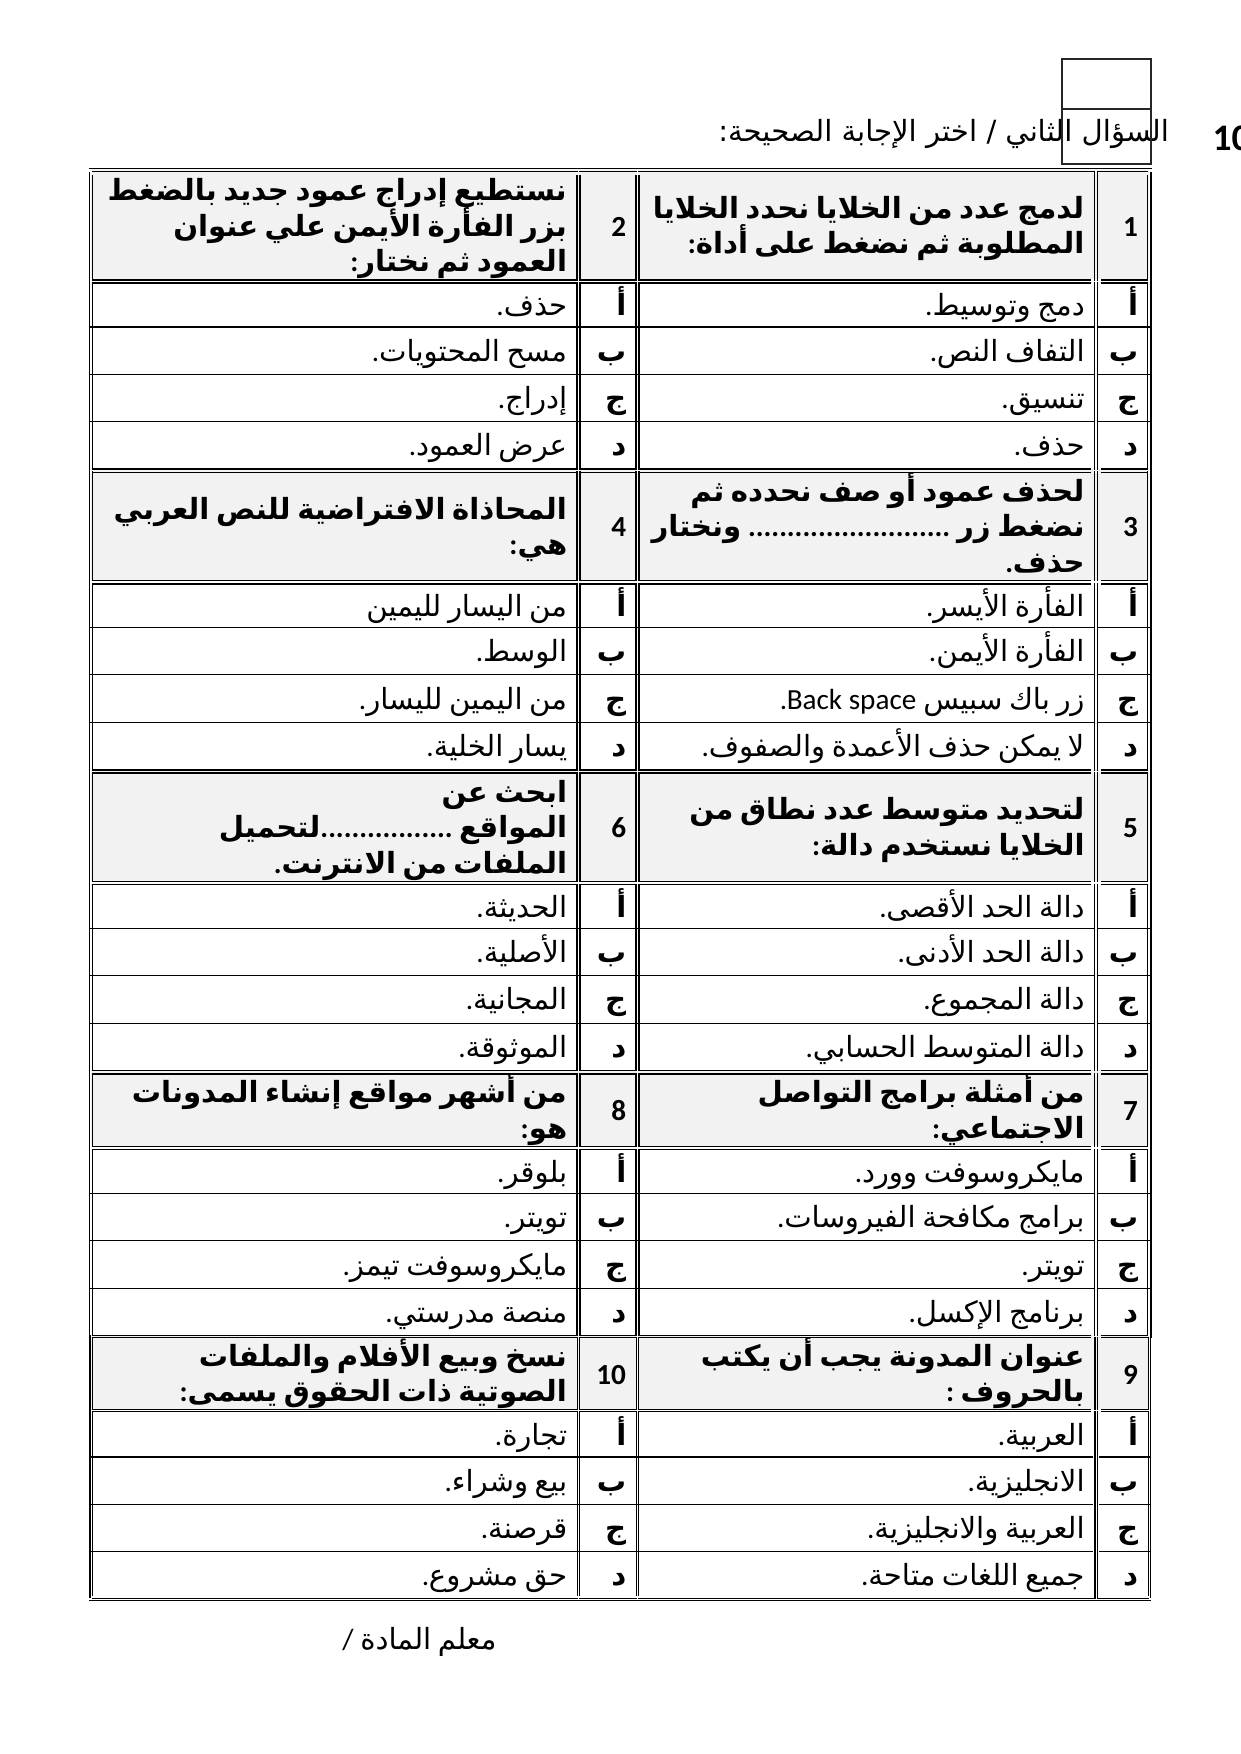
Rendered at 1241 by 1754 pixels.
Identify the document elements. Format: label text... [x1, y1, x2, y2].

table_header نستطيع إدراج عمود جديد بالضغط بزر الفأرة الأيمن علي عنوان العمود ثم نختار: [91, 172, 578, 279]
table_cell 4 [581, 473, 635, 580]
table_cell مايكروسوفت تيمز. [93, 1241, 576, 1287]
table_cell مسح المحتويات. [93, 328, 576, 374]
table_cell د [581, 422, 635, 468]
table_cell حذف. [93, 284, 576, 326]
table_cell أ [1096, 279, 1149, 326]
table_cell دالة الحد الأقصى. [638, 881, 1096, 928]
table_cell ب [581, 929, 635, 975]
table_cell يسار الخلية. [93, 723, 576, 769]
table_cell أ [580, 1412, 636, 1456]
table_cell د [1098, 1551, 1149, 1598]
table_cell الموثوقة. [93, 1024, 576, 1070]
table_cell أ [1096, 1146, 1149, 1193]
table_cell منصة مدرستي. [93, 1289, 576, 1335]
table_cell لا يمكن حذف الأعمدة والصفوف. [640, 723, 1094, 769]
table_cell العربية والانجليزية. [639, 1504, 1094, 1551]
table_cell حذف. [640, 422, 1094, 468]
text السؤال الثاني / اختر الإجابة الصحيحة: [1063, 114, 1150, 148]
table_cell ج [581, 1241, 635, 1287]
table_cell الفأرة الأيمن. [640, 628, 1094, 674]
table_cell من أشهر مواقع إنشاء المدونات هو: [93, 1075, 576, 1146]
table_cell د [1098, 1024, 1147, 1070]
table_header لدمج عدد من الخلايا نحدد الخلايا المطلوبة ثم نضغط على أداة: [638, 172, 1094, 279]
table_cell أ [1096, 1409, 1149, 1456]
text معلم المادة / [71, 1621, 1169, 1656]
table_cell ج [1098, 1504, 1148, 1551]
table_cell مايكروسوفت وورد. [638, 1146, 1096, 1193]
table_cell ج [1098, 976, 1147, 1022]
table_cell تويتر. [640, 1241, 1094, 1287]
table_cell ج [1098, 1241, 1147, 1287]
table_cell ج [1098, 675, 1147, 722]
table_cell الأصلية. [93, 929, 576, 975]
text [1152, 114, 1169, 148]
table_cell ج [581, 675, 635, 722]
table_cell ج [1098, 375, 1147, 421]
table_cell 8 [581, 1075, 635, 1146]
table_cell لحذف عمود أو صف نحدده ثم نضغط زر .......................... ونختار حذف. [638, 468, 1096, 580]
table_cell ج [581, 976, 635, 1022]
table_cell قرصنة. [93, 1505, 577, 1551]
table_cell برنامج الإكسل. [640, 1289, 1094, 1335]
table_cell أ [581, 585, 635, 627]
table_cell تنسيق. [640, 375, 1094, 421]
table_cell أ [581, 1150, 635, 1193]
table_cell ب [1098, 628, 1147, 674]
table_cell د [1098, 1289, 1147, 1335]
table_cell ب [1098, 328, 1147, 374]
table_cell أ [1096, 580, 1149, 627]
table_cell من اليسار لليمين [93, 585, 576, 627]
table_cell من أمثلة برامج التواصل الاجتماعي: [638, 1070, 1096, 1146]
table_cell الحديثة. [93, 885, 576, 928]
table_cell دالة المتوسط الحسابي. [640, 1024, 1094, 1070]
table_cell ب [580, 1458, 636, 1504]
table_cell د [1098, 723, 1147, 769]
table_cell من اليمين لليسار. [93, 675, 576, 722]
table_cell إدراج. [93, 375, 576, 421]
table_cell ابحث عن المواقع .................لتحميل الملفات من الانترنت. [93, 774, 576, 881]
table_cell 9 [1098, 1335, 1149, 1409]
table_cell المجانية. [93, 976, 576, 1022]
table_cell 6 [581, 774, 635, 881]
table_cell المحاذاة الافتراضية للنص العربي هي: [93, 473, 576, 580]
table_cell زر باك سبيس Back space. [640, 675, 1094, 722]
table_cell أ [581, 885, 635, 928]
table_cell تجارة. [93, 1412, 577, 1456]
table_cell ب [581, 628, 635, 674]
table_header 2 [578, 169, 637, 279]
table_cell د [578, 1552, 637, 1598]
table_cell نسخ وبيع الأفلام والملفات الصوتية ذات الحقوق يسمى: [93, 1338, 577, 1409]
table_header 1 [1096, 169, 1149, 279]
table_cell بلوقر. [93, 1150, 576, 1193]
table_cell د [581, 1024, 635, 1070]
table_cell حق مشروع. [91, 1552, 578, 1598]
table_cell ج [580, 1505, 636, 1551]
table_cell ب [1098, 1194, 1147, 1240]
table_cell برامج مكافحة الفيروسات. [640, 1194, 1094, 1240]
table_cell لتحديد متوسط عدد نطاق من الخلايا نستخدم دالة: [638, 769, 1096, 881]
table_cell العربية. [638, 1409, 1096, 1456]
table_cell أ [581, 284, 635, 326]
text السؤال الثاني / اختر الإجابة الصحيحة: [71, 114, 1061, 148]
table_cell عرض العمود. [93, 422, 576, 468]
table_cell 5 [1096, 769, 1149, 881]
table_cell جميع اللغات متاحة. [638, 1551, 1094, 1598]
table_cell ب [581, 328, 635, 374]
table_cell تويتر. [93, 1194, 576, 1240]
table_cell بيع وشراء. [93, 1458, 577, 1504]
table_cell 3 [1096, 468, 1149, 580]
table_cell دمج وتوسيط. [638, 279, 1096, 326]
table_cell دالة المجموع. [640, 976, 1094, 1022]
table_cell ب [1098, 929, 1147, 975]
table_cell عنوان المدونة يجب أن يكتب بالحروف : [639, 1335, 1096, 1409]
table_cell د [581, 1289, 635, 1335]
table_cell الوسط. [93, 628, 576, 674]
table_cell ب [581, 1194, 635, 1240]
table_cell الانجليزية. [639, 1456, 1094, 1504]
table_cell ج [581, 375, 635, 421]
table_cell دالة الحد الأدنى. [640, 929, 1094, 975]
table_cell د [581, 723, 635, 769]
table_cell 10 [580, 1338, 636, 1409]
table_cell ب [1098, 1456, 1148, 1504]
table_cell التفاف النص. [640, 328, 1094, 374]
table_cell أ [1096, 881, 1149, 928]
table_cell 7 [1096, 1070, 1149, 1146]
table_cell د [1098, 422, 1147, 468]
table_cell الفأرة الأيسر. [638, 580, 1096, 627]
